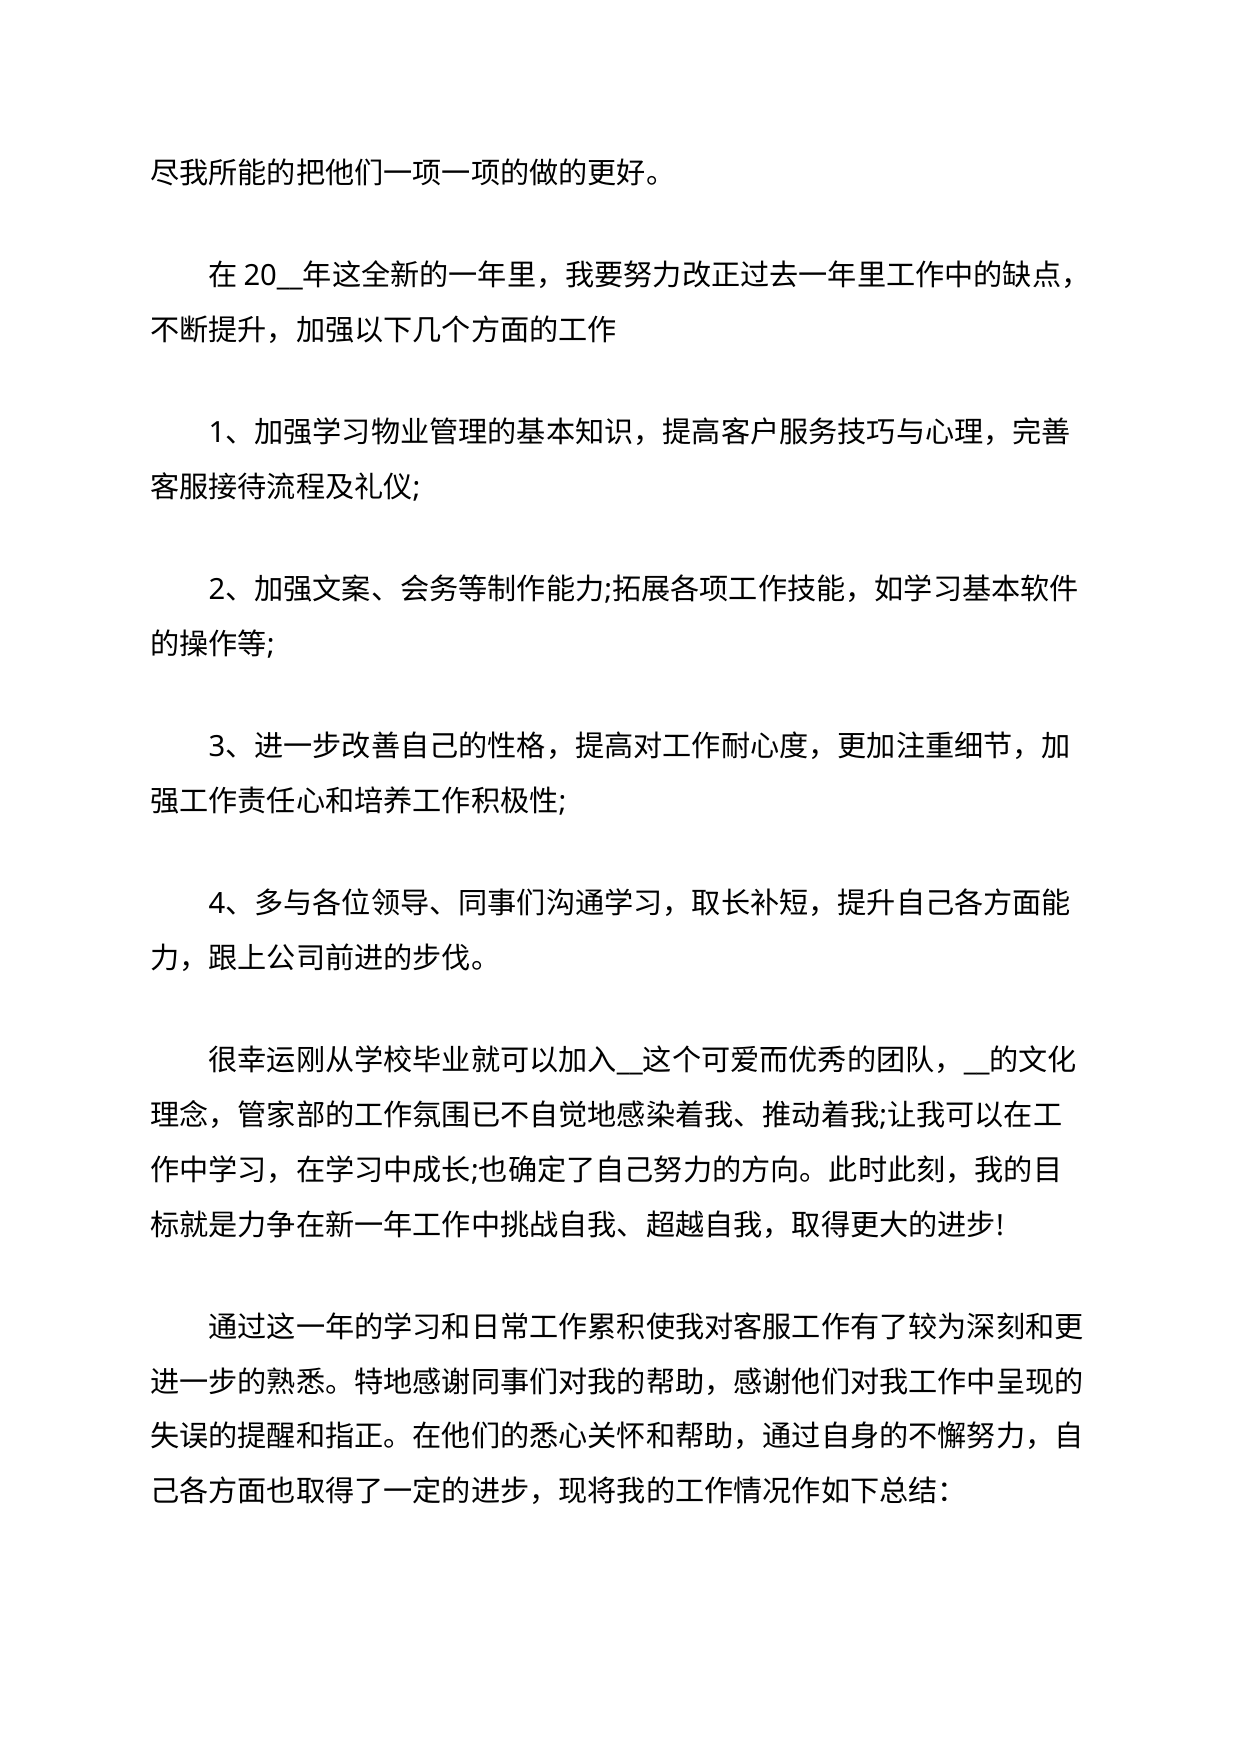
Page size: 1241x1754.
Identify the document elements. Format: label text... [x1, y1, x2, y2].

text 2、加强文案、会务等制作能力;拓展各项工作技能，如学习基本软件的操作等; [150, 566, 1090, 663]
text 3、进一步改善自己的性格，提高对工作耐心度，更加注重细节，加强工作责任心和培养工作积极性; [150, 722, 1090, 820]
text 很幸运刚从学校毕业就可以加入__这个可爱而优秀的团队，__的文化理念，管家部的工作氛围已不自觉地感染着我、推动着我;让我可以在工作中学习，在学习中成长;也确定了自己努力的方向。此时此刻，我的目标就是力争在新一年工作中挑战自我、超越自我，取得更大的进步! [150, 1036, 1090, 1244]
text 4、多与各位领导、同事们沟通学习，取长补短，提升自己各方面能力，跟上公司前进的步伐。 [150, 879, 1090, 977]
text 通过这一年的学习和日常工作累积使我对客服工作有了较为深刻和更进一步的熟悉。特地感谢同事们对我的帮助，感谢他们对我工作中呈现的失误的提醒和指正。在他们的悉心关怀和帮助，通过自身的不懈努力，自己各方面也取得了一定的进步，现将我的工作情况作如下总结： [150, 1303, 1090, 1510]
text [150, 150, 1090, 192]
text 1、加强学习物业管理的基本知识，提高客户服务技巧与心理，完善客服接待流程及礼仪; [150, 408, 1090, 506]
text 在20__年这全新的一年里，我要努力改正过去一年里工作中的缺点，不断提升，加强以下几个方面的工作 [150, 252, 1090, 349]
